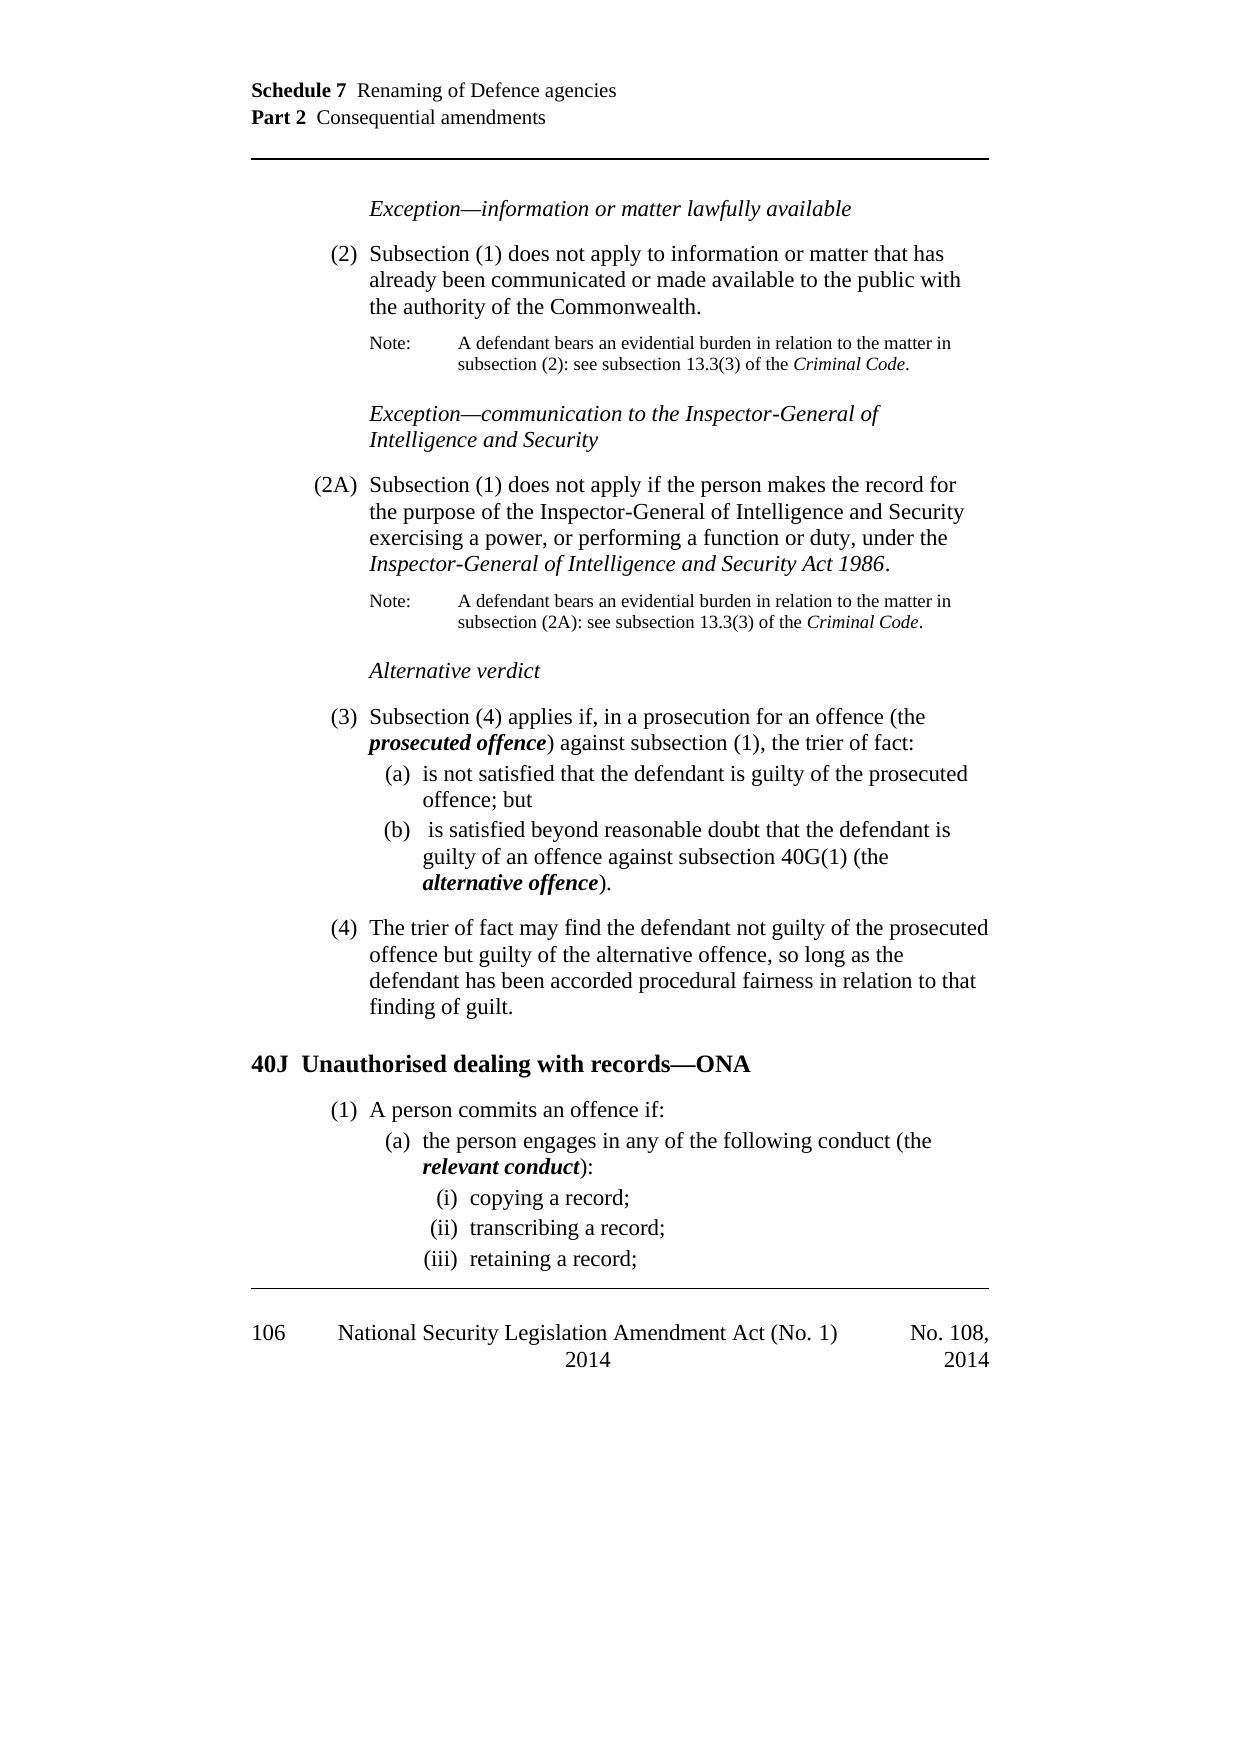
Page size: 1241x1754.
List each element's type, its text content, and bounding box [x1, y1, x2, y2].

text Exception—communication to the Inspector-General of Intelligence and Security [369, 400, 989, 453]
text (a) is not satisfied that the defendant is guilty of the prosecuted offence; but [251, 759, 989, 812]
text (iii) retaining a record; [251, 1245, 989, 1271]
text (2) Subsection (1) does not apply to information or matter that has already been communicated or made available to the public with the authority of the Commonwealth. [251, 240, 989, 319]
text (a) the person engages in any of the following conduct (the relevant conduct): [251, 1127, 989, 1179]
text (b) is satisfied beyond reasonable doubt that the defendant is guilty of an offence against subsection 40G(1) (the alternative offence). [251, 816, 989, 896]
text Note: A defendant bears an evidential burden in relation to the matter in subsection (2): see subsection 13.3(3) of the Criminal Code. [369, 332, 989, 375]
text (3) Subsection (4) applies if, in a prosecution for an offence (the prosecuted offence) against subsection (1), the trier of fact: [251, 703, 989, 755]
text Note: A defendant bears an evidential burden in relation to the matter in subsection (2A): see subsection 13.3(3) of the Criminal Code. [369, 589, 989, 633]
text (1) A person commits an offence if: [251, 1096, 989, 1123]
text (4) The trier of fact may find the defendant not guilty of the prosecuted offence but guilty of the alternative offence, so long as the defendant has been accorded procedural fairness in relation to that finding of guilt. [251, 914, 989, 1020]
text (2A) Subsection (1) does not apply if the person makes the record for the purpose of the Inspector-General of Intelligence and Security exercising a power, or performing a function or duty, under the Inspector-General of Intelligence and Security Act 1986. [251, 471, 989, 577]
text (i) copying a record; [251, 1184, 989, 1210]
text (ii) transcribing a record; [251, 1214, 989, 1241]
text Alternative verdict [369, 658, 989, 684]
text Exception—information or matter lawfully available [369, 195, 989, 221]
text 40J Unauthorised dealing with records—ONA [251, 1049, 989, 1078]
